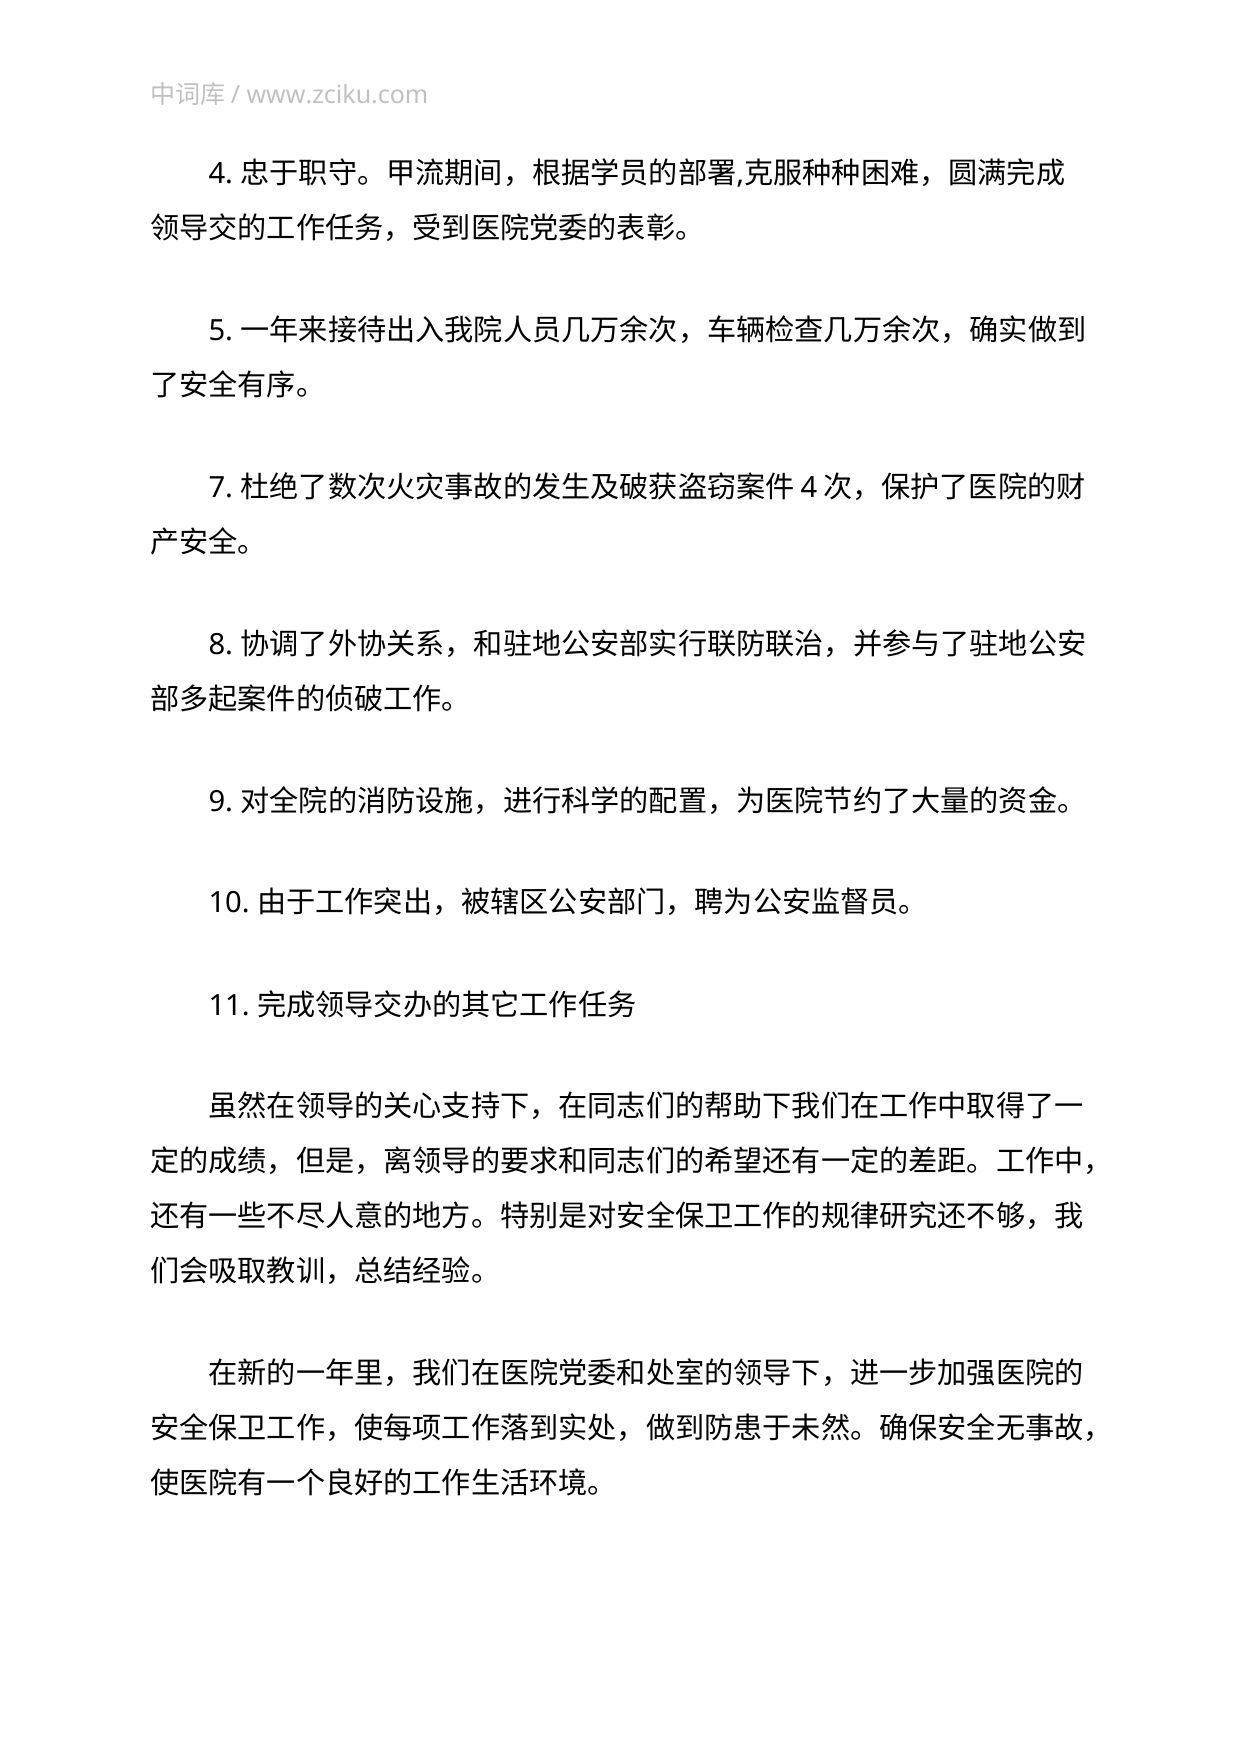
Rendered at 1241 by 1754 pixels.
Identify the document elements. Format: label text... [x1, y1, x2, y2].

text 9. 对全院的消防设施，进行科学的配置，为医院节约了大量的资金。 [150, 777, 1090, 819]
text 8. 协调了外协关系，和驻地公安部实行联防联治，并参与了驻地公安部多起案件的侦破工作。 [150, 620, 1090, 718]
text 虽然在领导的关心支持下，在同志们的帮助下我们在工作中取得了一定的成绩，但是，离领导的要求和同志们的希望还有一定的差距。工作中，还有一些不尽人意的地方。特别是对安全保卫工作的规律研究还不够，我们会吸取教训，总结经验。 [150, 1083, 1090, 1290]
text 7. 杜绝了数次火灾事故的发生及破获盗窃案件4次，保护了医院的财产安全。 [150, 463, 1090, 561]
text 在新的一年里，我们在医院党委和处室的领导下，进一步加强医院的安全保卫工作，使每项工作落到实处，做到防患于未然。确保安全无事故，使医院有一个良好的工作生活环境。 [150, 1349, 1090, 1502]
text 10. 由于工作突出，被辖区公安部门，聘为公安监督员。 [150, 879, 1090, 921]
text 5. 一年来接待出入我院人员几万余次，车辆检查几万余次，确实做到了安全有序。 [150, 307, 1090, 404]
text 11. 完成领导交办的其它工作任务 [150, 981, 1090, 1023]
text 4. 忠于职守。甲流期间，根据学员的部署,克服种种困难，圆满完成领导交的工作任务，受到医院党委的表彰。 [150, 150, 1090, 247]
